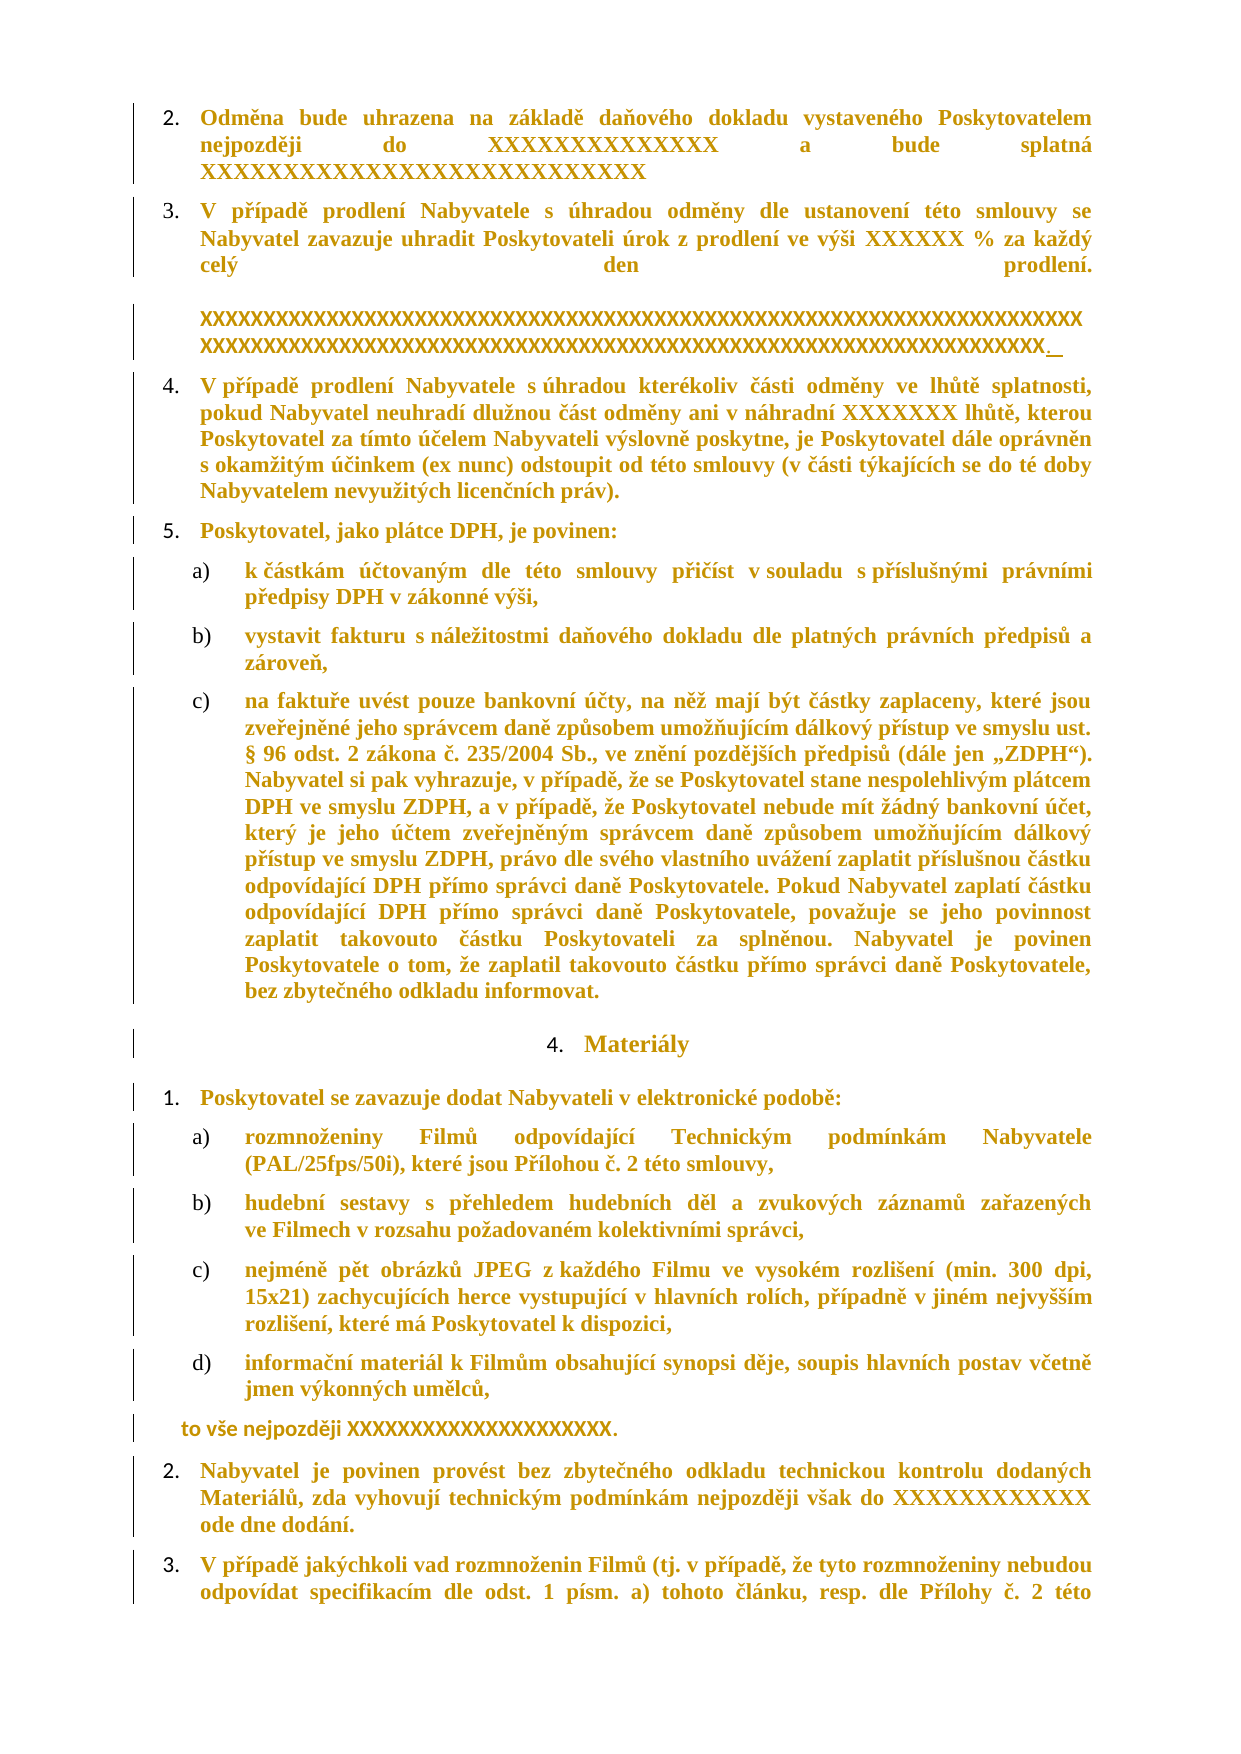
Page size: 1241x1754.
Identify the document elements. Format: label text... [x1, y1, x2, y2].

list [162, 1550, 1092, 1604]
list informační materiál k Filmům obsahující synopsi děje, soupis hlavních postav včetně jmen výkonných umělců, [192, 1348, 1092, 1401]
list rozmnoženiny Filmů odpovídající Technickým podmínkám Nabyvatele (PAL/25fps/50i), které jsou Přílohou č. 2 této smlouvy, [192, 1123, 1092, 1176]
list Poskytovatel se zavazuje dodat Nabyvateli v elektronické podobě: [162, 1083, 1092, 1111]
list V případě prodlení Nabyvatele s úhradou odměny dle ustanovení této smlouvy se Nabyvatel zavazuje uhradit Poskytovateli úrok z prodlení ve výši XXXXXX % za každý celý den prodlení. [162, 197, 1092, 360]
list k částkám účtovaným dle této smlouvy přičíst v souladu s příslušnými právními předpisy DPH v zákonné výši, [192, 557, 1092, 610]
list Materiály [546, 1029, 1092, 1058]
list Poskytovatel, jako plátce DPH, je povinen: [162, 516, 1092, 544]
list Odměna bude uhrazena na základě daňového dokladu vystaveného Poskytovatelem nejpozději do XXXXXXXXXXXXXX a bude splatná XXXXXXXXXXXXXXXXXXXXXXXXXXX [162, 103, 1092, 184]
list na faktuře uvést pouze bankovní účty, na něž mají být částky zaplaceny, které jsou zveřejněné jeho správcem daně způsobem umožňujícím dálkový přístup ve smyslu ust. § 96 odst. 2 zákona č. 235/2004 Sb., ve znění pozdějších předpisů (dále jen „ZDPH“). Nabyvatel si pak vyhrazuje, v případě, že se Poskytovatel stane nespolehlivým plátcem DPH ve smyslu ZDPH, a v případě, že Poskytovatel nebude mít žádný bankovní účet, který je jeho účtem zveřejněným správcem daně způsobem umožňujícím dálkový přístup ve smyslu ZDPH, právo dle svého vlastního uvážení zaplatit příslušnou částku odpovídající DPH přímo správci daně Poskytovatele. Pokud Nabyvatel zaplatí částku odpovídající DPH přímo správci daně Poskytovatele, považuje se jeho povinnost zaplatit takovouto částku Poskytovateli za splněnou. Nabyvatel je povinen Poskytovatele o tom, že zaplatil takovouto částku přímo správci daně Poskytovatele, bez zbytečného odkladu informovat. [192, 687, 1092, 1004]
list V případě prodlení Nabyvatele s úhradou kterékoliv části odměny ve lhůtě splatnosti, pokud Nabyvatel neuhradí dlužnou část odměny ani v náhradní XXXXXXX lhůtě, kterou Poskytovatel za tímto účelem Nabyvateli výslovně poskytne, je Poskytovatel dále oprávněn s okamžitým účinkem (ex nunc) odstoupit od této smlouvy (v části týkajících se do té doby Nabyvatelem nevyužitých licenčních práv). [162, 372, 1092, 504]
list hudební sestavy s přehledem hudebních děl a zvukových záznamů zařazených ve Filmech v rozsahu požadovaném kolektivními správci, [192, 1188, 1092, 1243]
list Nabyvatel je povinen provést bez zbytečného odkladu technickou kontrolu dodaných Materiálů, zda vyhovují technickým podmínkám nejpozději však do XXXXXXXXXXXX ode dne dodání. [162, 1456, 1092, 1537]
text to vše nejpozději XXXXXXXXXXXXXXXXXXXXX. [181, 1414, 1092, 1442]
list nejméně pět obrázků JPEG z každého Filmu ve vysokém rozlišení (min. 300 dpi, 15x21) zachycujících herce vystupující v hlavních rolích, [192, 1255, 1092, 1336]
list vystavit fakturu s náležitostmi daňového dokladu dle platných právních předpisů a zároveň, [192, 622, 1092, 675]
